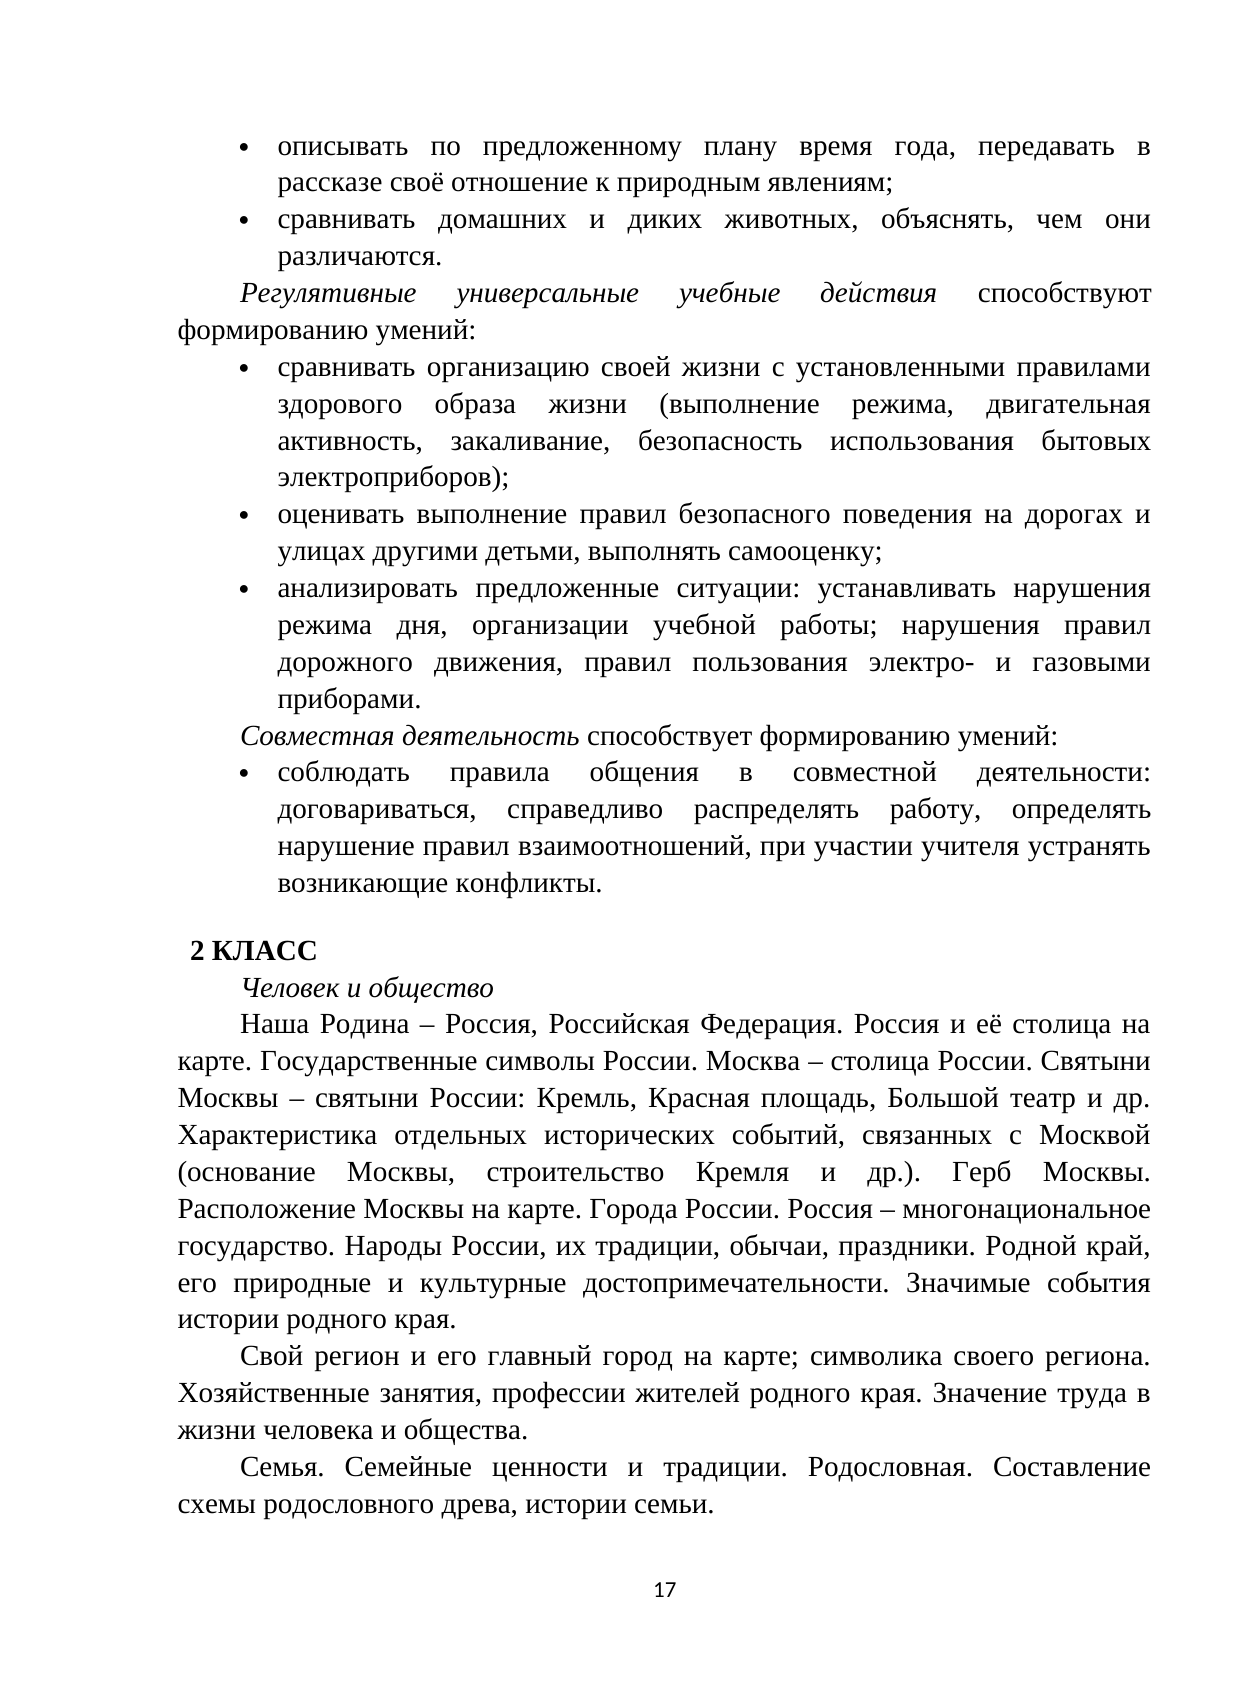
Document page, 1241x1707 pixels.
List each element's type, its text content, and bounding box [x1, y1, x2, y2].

text 2 КЛАСС [190, 933, 1152, 966]
list сравнивать домашних и диких животных, объяснять, чем они различаются. [240, 201, 1152, 272]
list описывать по предложенному плану время года, передавать в рассказе своё отношение к природным явлениям; [240, 128, 1152, 198]
text Свой регион и его главный город на карте; символика своего региона. Хозяйственные занятия, профессии жителей родного края. Значение труда в жизни человека и общества. [177, 1338, 1152, 1446]
text Семья. Семейные ценности и традиции. Родословная. Составление схемы родословного древа, истории семьи. [177, 1449, 1152, 1519]
text Регулятивные универсальные учебные действия способствуют формированию умений: [177, 275, 1152, 346]
text Человек и общество [177, 970, 1152, 1003]
text Совместная деятельность способствует формированию умений: [177, 718, 1152, 751]
list анализировать предложенные ситуации: устанавливать нарушения режима дня, организации учебной работы; нарушения правил дорожного движения, правил пользования электро- и газовыми приборами. [240, 570, 1152, 714]
list соблюдать правила общения в совместной деятельности: договариваться, справедливо распределять работу, определять нарушение правил взаимоотношений, при участии учителя устранять возникающие конфликты. [240, 754, 1152, 899]
list сравнивать организацию своей жизни с установленными правилами здорового образа жизни (выполнение режима, двигательная активность, закаливание, безопасность использования бытовых электроприборов); [240, 349, 1152, 493]
text Наша Родина – Россия, Российская Федерация. Россия и её столица на карте. Государственные символы России. Москва – столица России. Святыни Москвы – святыни России: Кремль, Красная площадь, Большой театр и др. Характеристика отдельных исторических событий, связанных с Москвой (основание Москвы, строительство Кремля и др.). Герб Москвы. Расположение Москвы на карте. Города России. Россия – многонациональное государство. Народы России, их традиции, обычаи, праздники. Родной край, его природные и культурные достопримечательности. Значимые события истории родного края. [177, 1007, 1152, 1335]
list оценивать выполнение правил безопасного поведения на дорогах и улицах другими детьми, выполнять самооценку; [240, 496, 1152, 567]
